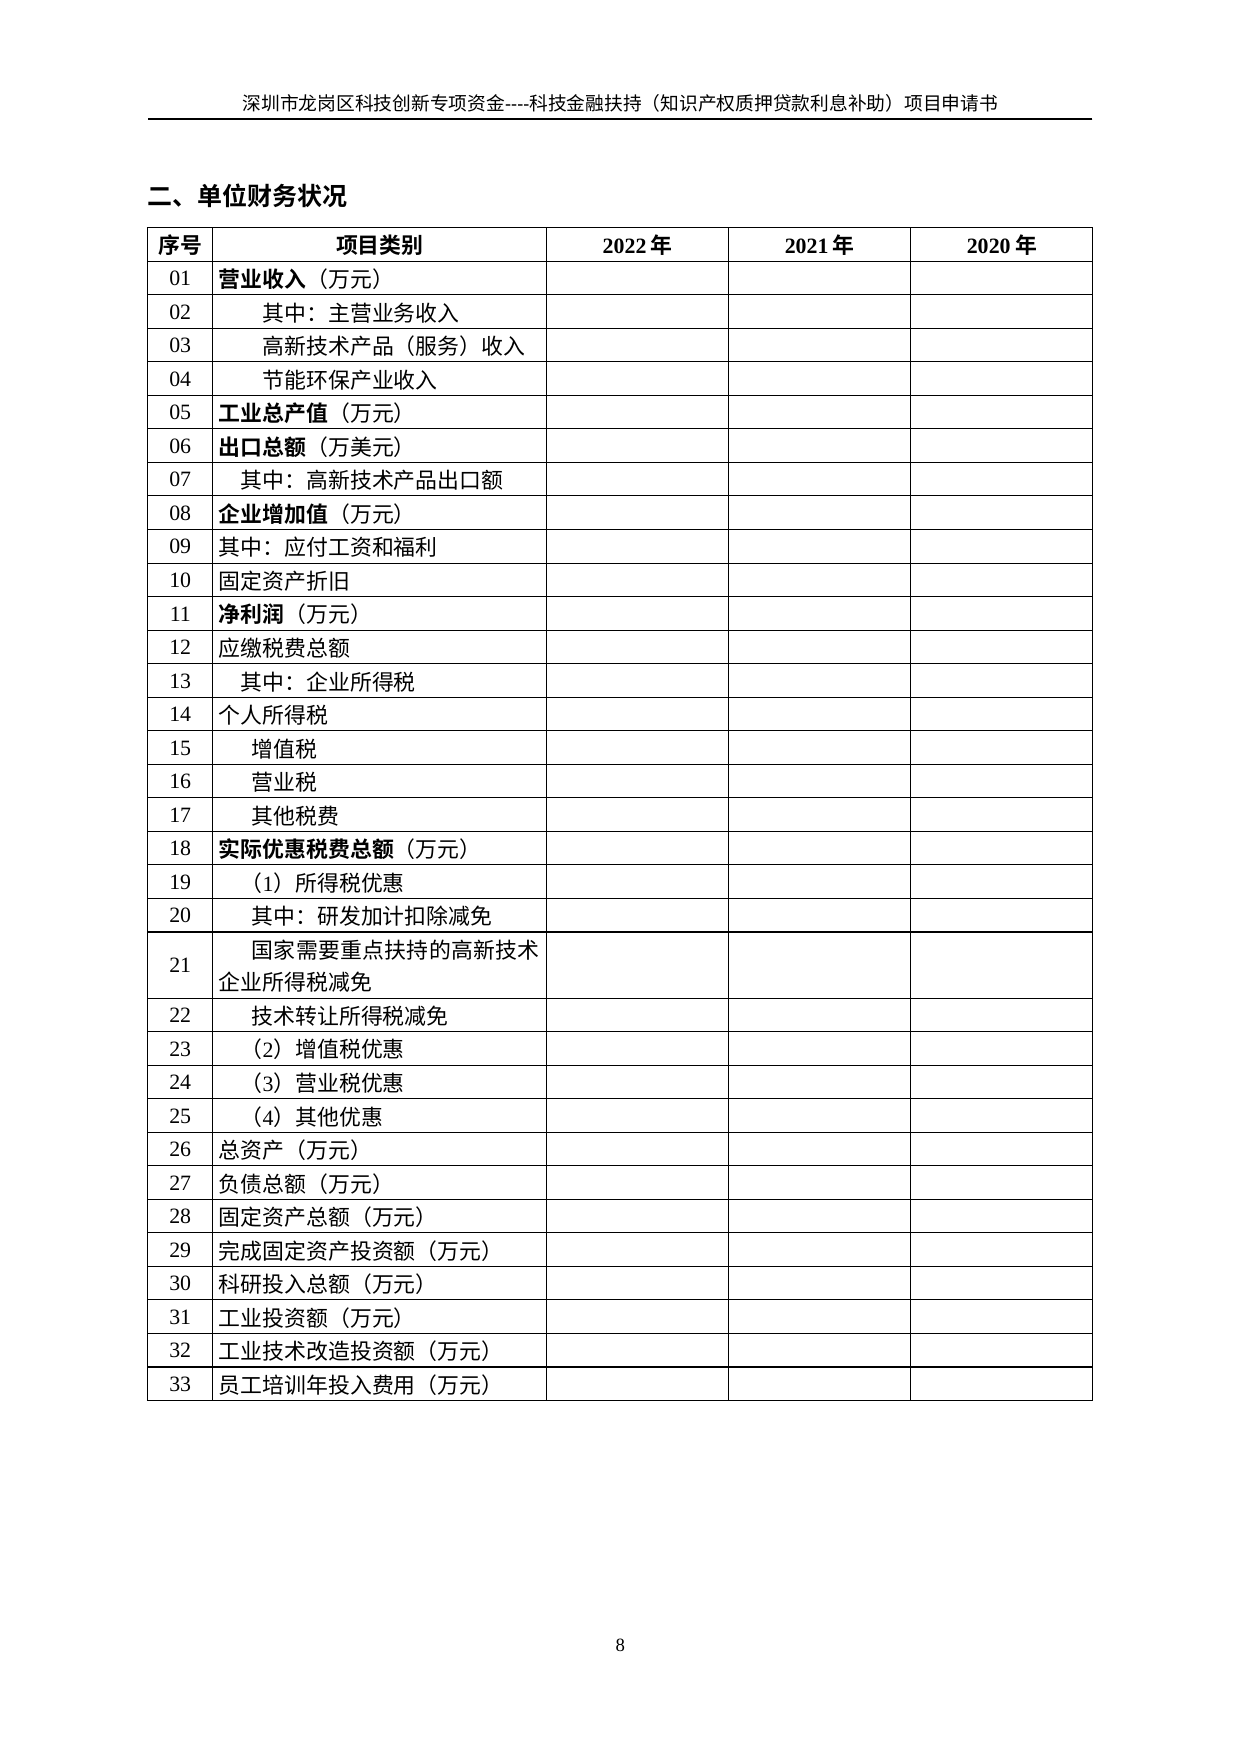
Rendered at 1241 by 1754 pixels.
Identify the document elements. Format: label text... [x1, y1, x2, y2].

table_cell 其中：主营业务收入 [213, 295, 546, 328]
table_cell [729, 731, 910, 764]
table_cell 出口总额（万美元） [213, 429, 546, 462]
table_cell [729, 1334, 910, 1366]
table_cell [911, 1032, 1092, 1064]
table_cell 个人所得税 [213, 698, 546, 730]
table_cell [729, 396, 910, 428]
table_cell [729, 631, 910, 663]
table_cell 25 [148, 1099, 212, 1132]
table_cell [547, 1233, 728, 1266]
table_cell [911, 1200, 1092, 1232]
table_cell [547, 899, 728, 931]
table_cell [547, 1166, 728, 1199]
table_cell [547, 1032, 728, 1064]
table_cell [547, 731, 728, 764]
table_cell 工业投资额（万元） [213, 1300, 546, 1333]
table_cell 05 [148, 396, 212, 428]
table_cell 31 [148, 1300, 212, 1333]
table_cell [547, 1133, 728, 1165]
table_cell [729, 429, 910, 462]
table_cell [729, 496, 910, 529]
table_cell [547, 530, 728, 562]
table_header 2022年 [547, 228, 728, 261]
table_cell [729, 1099, 910, 1132]
table_cell 技术转让所得税减免 [213, 999, 546, 1031]
table_cell [911, 1133, 1092, 1165]
table_cell [911, 999, 1092, 1031]
table_cell [911, 899, 1092, 931]
table_cell [911, 865, 1092, 898]
table_cell [547, 463, 728, 495]
table_cell 其他税费 [213, 798, 546, 831]
table_cell [729, 597, 910, 629]
table_cell 07 [148, 463, 212, 495]
table_cell [911, 631, 1092, 663]
table_cell [911, 295, 1092, 328]
table_cell [911, 664, 1092, 697]
table_cell [729, 1032, 910, 1064]
table_cell [729, 362, 910, 395]
table_cell [729, 899, 910, 931]
table_cell [729, 664, 910, 697]
table_cell [729, 295, 910, 328]
table_cell [547, 1368, 728, 1400]
table_cell [911, 1166, 1092, 1199]
table_cell 33 [148, 1368, 212, 1400]
table_cell 国家需要重点扶持的高新技术企业所得税减免 [213, 933, 546, 997]
table_cell [547, 329, 728, 361]
table_cell 营业税 [213, 765, 546, 797]
table_cell [911, 597, 1092, 629]
table_cell [729, 999, 910, 1031]
table_cell [911, 933, 1092, 997]
table_cell 其中：企业所得税 [213, 664, 546, 697]
table_cell 11 [148, 597, 212, 629]
table_cell [911, 396, 1092, 428]
table_cell 30 [148, 1267, 212, 1299]
table_cell 14 [148, 698, 212, 730]
table_cell 13 [148, 664, 212, 697]
table_cell [729, 832, 910, 864]
table_cell [547, 1099, 728, 1132]
table_cell [547, 1300, 728, 1333]
table_cell 28 [148, 1200, 212, 1232]
table_cell [911, 1099, 1092, 1132]
table_cell [729, 765, 910, 797]
table_cell [729, 329, 910, 361]
table_cell （3）营业税优惠 [213, 1066, 546, 1098]
table_cell 科研投入总额（万元） [213, 1267, 546, 1299]
table_cell [911, 564, 1092, 596]
table_cell 营业收入（万元） [213, 262, 546, 294]
table_cell [911, 463, 1092, 495]
table_cell [729, 463, 910, 495]
table_cell 23 [148, 1032, 212, 1064]
table_cell 26 [148, 1133, 212, 1165]
table_cell 22 [148, 999, 212, 1031]
table_cell 工业技术改造投资额（万元） [213, 1334, 546, 1366]
table_header 项目类别 [213, 228, 546, 261]
table_cell [547, 765, 728, 797]
table_cell 09 [148, 530, 212, 562]
table_cell [547, 1334, 728, 1366]
table_cell [547, 564, 728, 596]
table_cell [911, 1368, 1092, 1400]
table_cell 净利润（万元） [213, 597, 546, 629]
table_cell 增值税 [213, 731, 546, 764]
table_cell 04 [148, 362, 212, 395]
table_cell [911, 731, 1092, 764]
table_cell [911, 832, 1092, 864]
table_cell [547, 496, 728, 529]
table_cell （2）增值税优惠 [213, 1032, 546, 1064]
table_cell [911, 1066, 1092, 1098]
table_cell 应缴税费总额 [213, 631, 546, 663]
table_cell 实际优惠税费总额（万元） [213, 832, 546, 864]
table_cell [547, 865, 728, 898]
table_cell 21 [148, 933, 212, 997]
table_cell [729, 1368, 910, 1400]
table_cell 10 [148, 564, 212, 596]
table_cell [911, 530, 1092, 562]
table_cell 08 [148, 496, 212, 529]
table_cell （4）其他优惠 [213, 1099, 546, 1132]
table_cell [547, 1267, 728, 1299]
table_cell [547, 999, 728, 1031]
table_cell [547, 832, 728, 864]
table_cell [911, 1267, 1092, 1299]
table_cell [729, 262, 910, 294]
table_cell 03 [148, 329, 212, 361]
table_cell [547, 597, 728, 629]
table_cell 12 [148, 631, 212, 663]
table_cell [911, 1300, 1092, 1333]
table_header 2021年 [729, 228, 910, 261]
table_cell [911, 698, 1092, 730]
table_cell 15 [148, 731, 212, 764]
table_cell 其中：高新技术产品出口额 [213, 463, 546, 495]
table_header 2020年 [911, 228, 1092, 261]
table_cell 其中：应付工资和福利 [213, 530, 546, 562]
table_cell [729, 1133, 910, 1165]
table_cell 高新技术产品（服务）收入 [213, 329, 546, 361]
table_cell 20 [148, 899, 212, 931]
table_cell 固定资产总额（万元） [213, 1200, 546, 1232]
table_cell [729, 798, 910, 831]
table_cell 02 [148, 295, 212, 328]
table_cell 18 [148, 832, 212, 864]
table_cell [547, 1200, 728, 1232]
table_cell [911, 329, 1092, 361]
table_cell 27 [148, 1166, 212, 1199]
table_cell 32 [148, 1334, 212, 1366]
table_cell [547, 1066, 728, 1098]
table_cell [547, 262, 728, 294]
table_cell [729, 1233, 910, 1266]
table_cell [547, 698, 728, 730]
table_cell [729, 530, 910, 562]
table_cell [547, 429, 728, 462]
table_cell 固定资产折旧 [213, 564, 546, 596]
table_cell 节能环保产业收入 [213, 362, 546, 395]
table_cell [729, 1200, 910, 1232]
table_cell 01 [148, 262, 212, 294]
table_cell [729, 1166, 910, 1199]
table_cell 29 [148, 1233, 212, 1266]
table_cell [547, 362, 728, 395]
table_cell 19 [148, 865, 212, 898]
table_cell 工业总产值（万元） [213, 396, 546, 428]
table_cell 员工培训年投入费用（万元） [213, 1368, 546, 1400]
table_cell [729, 1300, 910, 1333]
table_cell 06 [148, 429, 212, 462]
table_cell [547, 798, 728, 831]
table_cell [729, 865, 910, 898]
table_cell 负债总额（万元） [213, 1166, 546, 1199]
table_cell [729, 1267, 910, 1299]
table_cell [729, 933, 910, 997]
table_cell [547, 396, 728, 428]
table_cell 其中：研发加计扣除减免 [213, 899, 546, 931]
table_cell 完成固定资产投资额（万元） [213, 1233, 546, 1266]
table_cell [911, 429, 1092, 462]
table_cell [729, 1066, 910, 1098]
table_cell 总资产（万元） [213, 1133, 546, 1165]
table_cell 24 [148, 1066, 212, 1098]
table_cell [547, 295, 728, 328]
table_cell [547, 664, 728, 697]
table_cell [547, 631, 728, 663]
table_cell 17 [148, 798, 212, 831]
table_cell （1）所得税优惠 [213, 865, 546, 898]
table_cell [911, 496, 1092, 529]
table_cell [729, 698, 910, 730]
table_cell [911, 798, 1092, 831]
table_cell [547, 933, 728, 997]
text 二、单位财务状况 [148, 162, 1092, 227]
table_cell [911, 765, 1092, 797]
table_header 序号 [148, 228, 212, 261]
table_cell [911, 1233, 1092, 1266]
table_cell 16 [148, 765, 212, 797]
table_cell [911, 262, 1092, 294]
table_cell [911, 1334, 1092, 1366]
table_cell 企业增加值（万元） [213, 496, 546, 529]
table_cell [729, 564, 910, 596]
table_cell [911, 362, 1092, 395]
